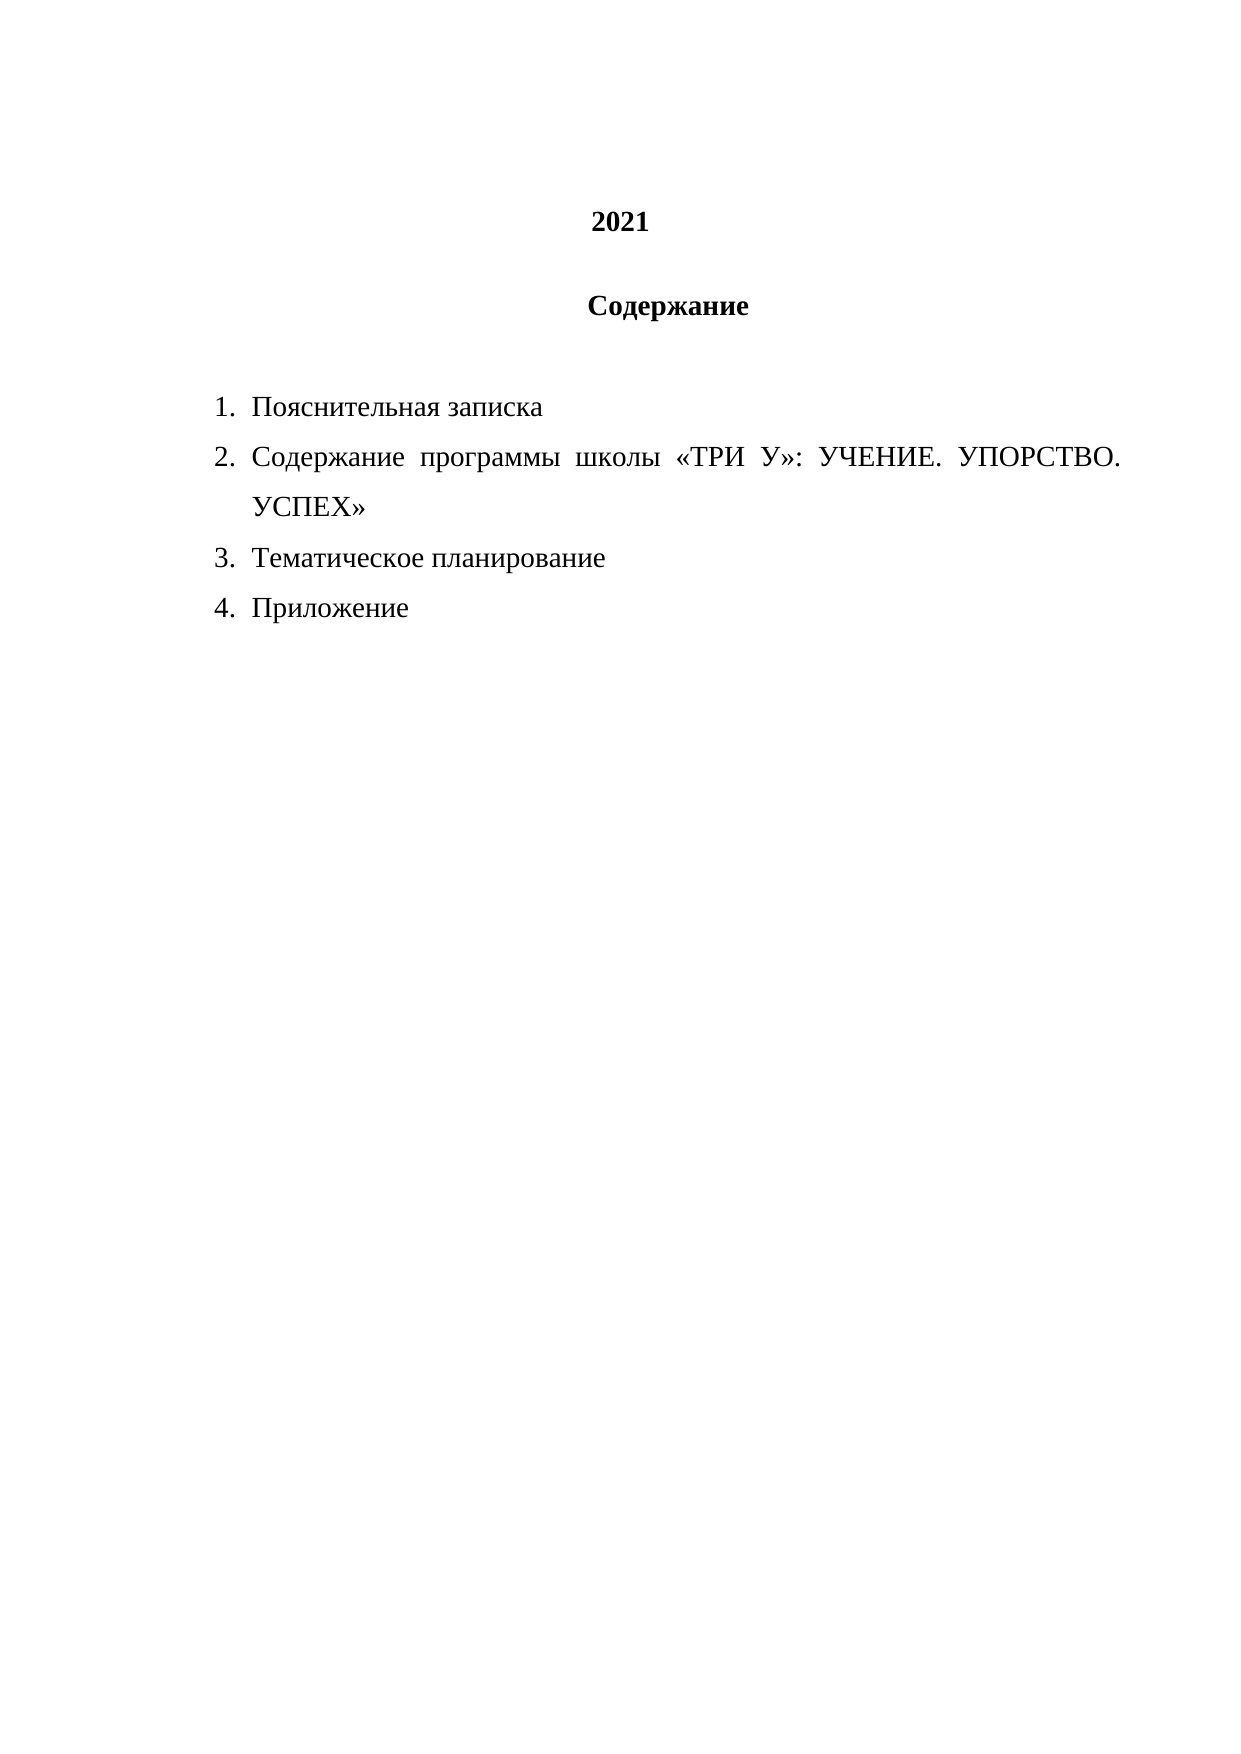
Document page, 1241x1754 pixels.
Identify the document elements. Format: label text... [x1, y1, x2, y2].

list Тематическое планирование [214, 540, 1122, 573]
text Содержание [214, 288, 1122, 322]
text 2021 [118, 204, 1122, 238]
list Содержание программы школы «ТРИ У»: УЧЕНИЕ. УПОРСТВО. УСПЕХ» [214, 439, 1122, 523]
list Приложение [214, 590, 1122, 624]
list Пояснительная записка [214, 389, 1122, 422]
